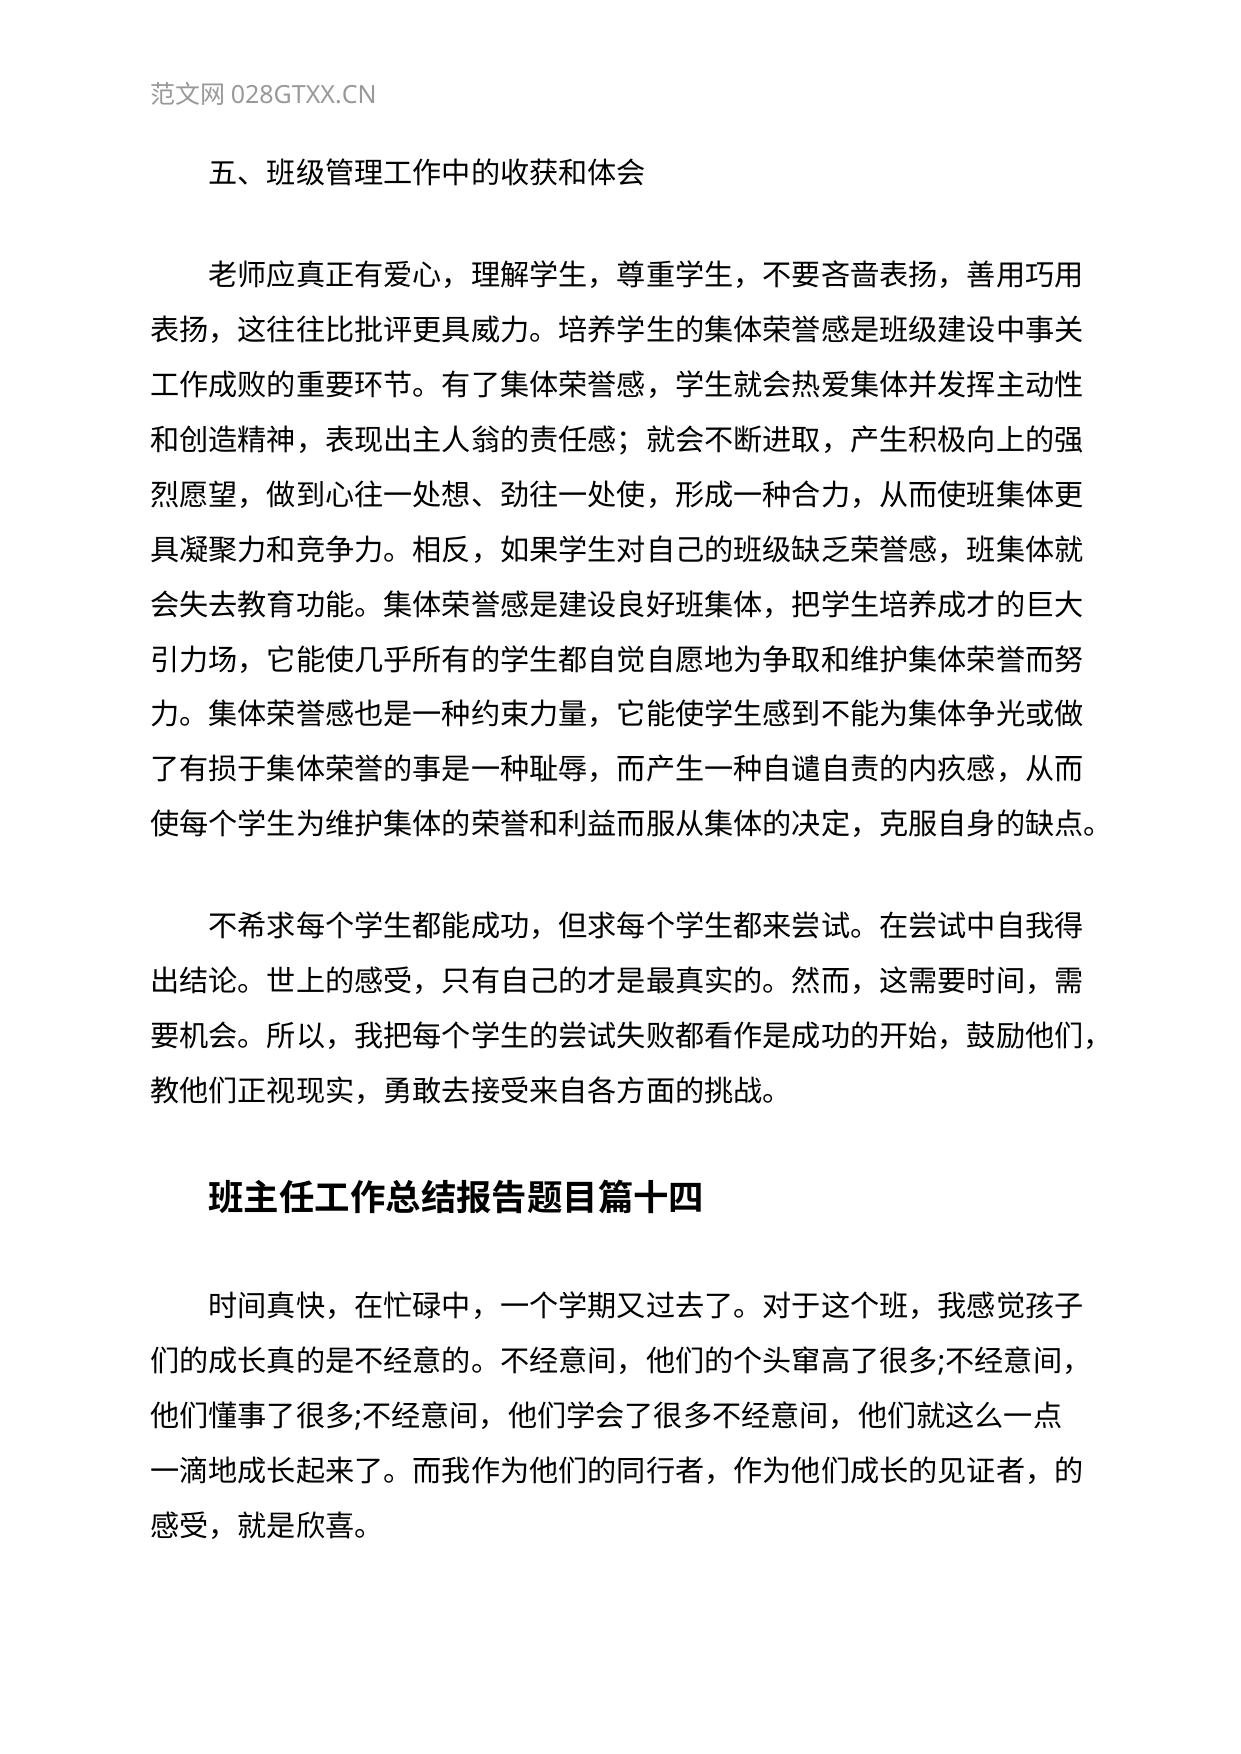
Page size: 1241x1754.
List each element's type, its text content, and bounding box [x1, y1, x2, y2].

text 五、班级管理工作中的收获和体会 [150, 150, 1090, 192]
text 不希求每个学生都能成功，但求每个学生都来尝试。在尝试中自我得出结论。世上的感受，只有自己的才是最真实的。然而，这需要时间，需要机会。所以，我把每个学生的尝试失败都看作是成功的开始，鼓励他们，教他们正视现实，勇敢去接受来自各方面的挑战。 [150, 902, 1090, 1109]
text 时间真快，在忙碌中，一个学期又过去了。对于这个班，我感觉孩子们的成长真的是不经意的。不经意间，他们的个头窜高了很多;不经意间，他们懂事了很多;不经意间，他们学会了很多不经意间，他们就这么一点一滴地成长起来了。而我作为他们的同行者，作为他们成长的见证者，的感受，就是欣喜。 [150, 1282, 1090, 1544]
text 老师应真正有爱心，理解学生，尊重学生，不要吝啬表扬，善用巧用表扬，这往往比批评更具威力。培养学生的集体荣誉感是班级建设中事关工作成败的重要环节。有了集体荣誉感，学生就会热爱集体并发挥主动性和创造精神，表现出主人翁的责任感；就会不断进取，产生积极向上的强烈愿望，做到心往一处想、劲往一处使，形成一种合力，从而使班集体更具凝聚力和竞争力。相反，如果学生对自己的班级缺乏荣誉感，班集体就会失去教育功能。集体荣誉感是建设良好班集体，把学生培养成才的巨大引力场，它能使几乎所有的学生都自觉自愿地为争取和维护集体荣誉而努力。集体荣誉感也是一种约束力量，它能使学生感到不能为集体争光或做了有损于集体荣誉的事是一种耻辱，而产生一种自谴自责的内疚感，从而使每个学生为维护集体的荣誉和利益而服从集体的决定，克服自身的缺点。 [150, 252, 1090, 843]
text 班主任工作总结报告题目篇十四 [150, 1169, 1090, 1220]
